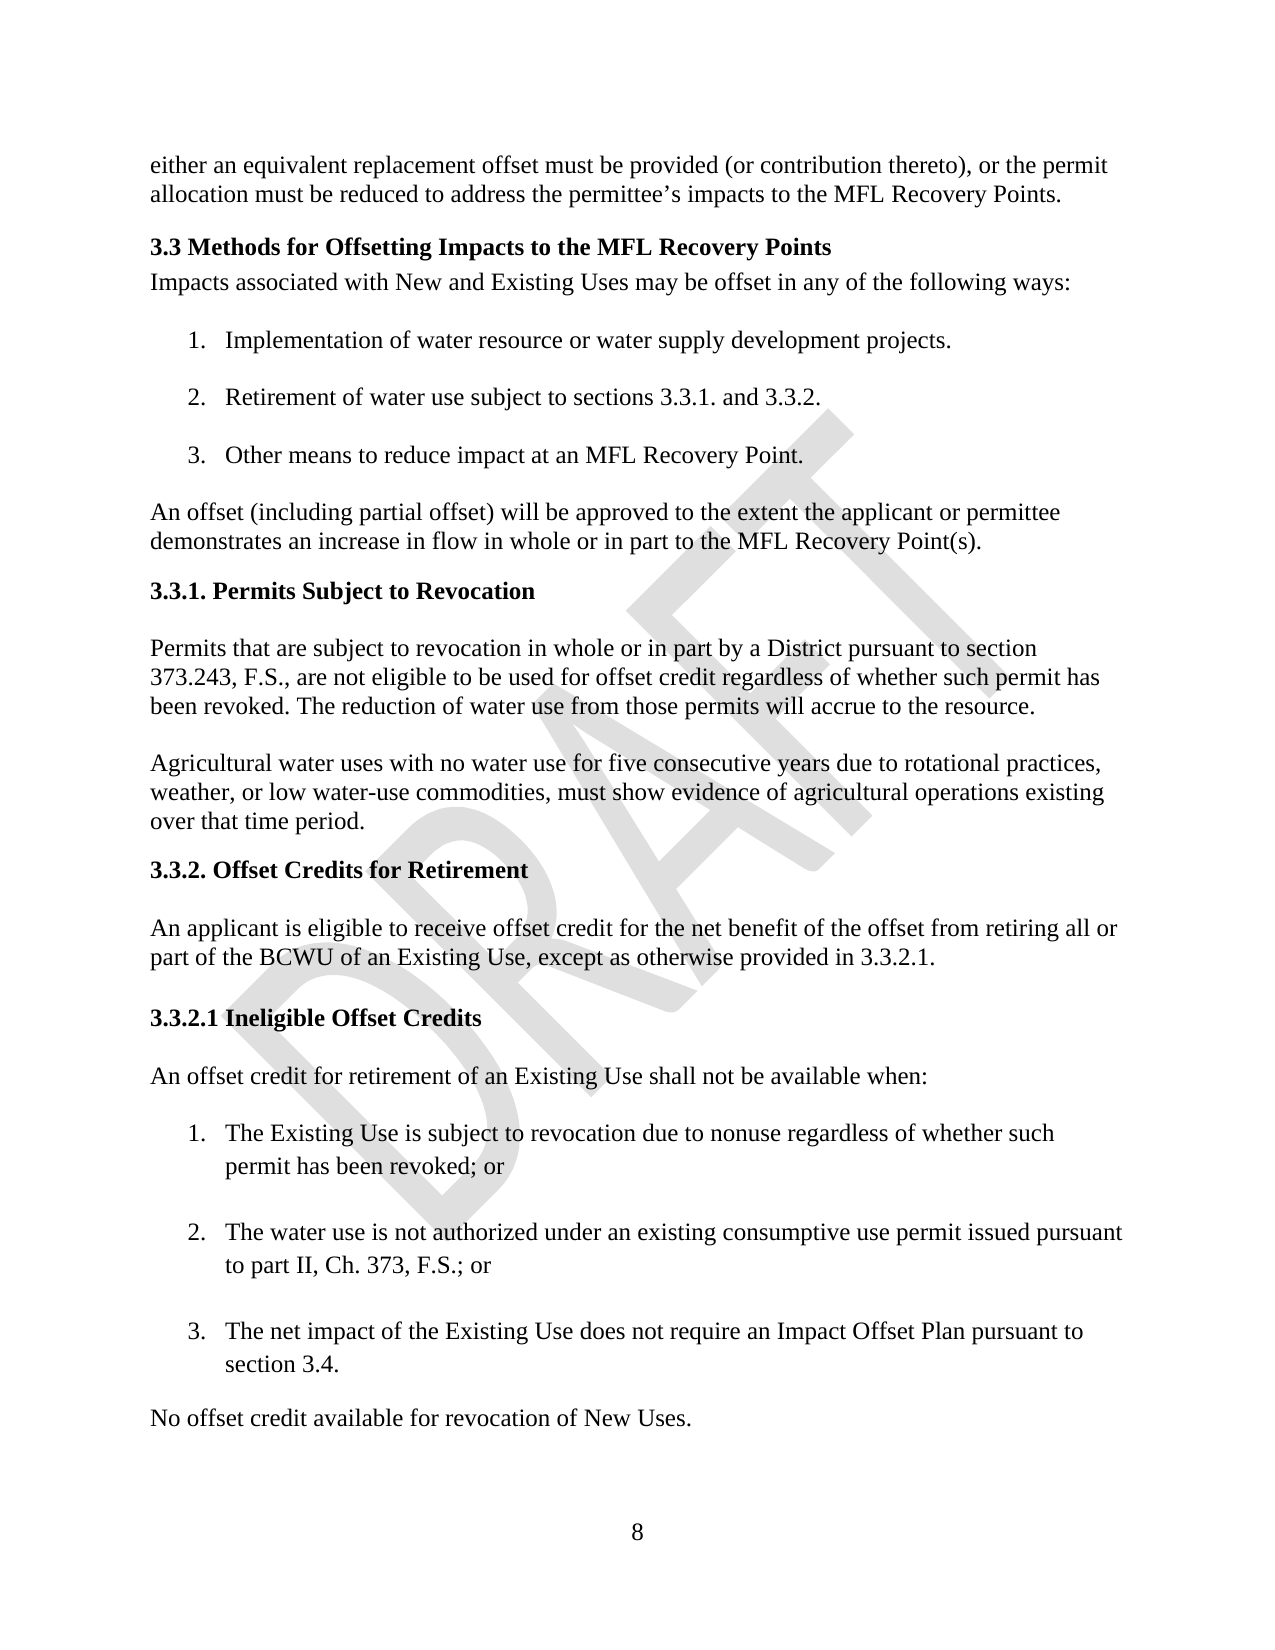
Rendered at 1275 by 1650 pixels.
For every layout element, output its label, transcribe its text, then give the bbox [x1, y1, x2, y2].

text No offset credit available for revocation of New Uses. [150, 1403, 1125, 1432]
subtitle 3.3.1. Permits Subject to Revocation [150, 576, 1125, 604]
list Implementation of water resource or water supply development projects. [187, 325, 1125, 354]
text Impacts associated with New and Existing Uses may be offset in any of the following ways: [150, 267, 1125, 296]
list The water use is not authorized under an existing consumptive use permit issued pursuant to part II, Ch. 373, F.S.; or [187, 1217, 1125, 1279]
text An offset credit for retirement of an Existing Use shall not be available when: [150, 1061, 1125, 1089]
list Retirement of water use subject to sections 3.3.1. and 3.3.2. [187, 382, 1125, 411]
list The net impact of the Existing Use does not require an Impact Offset Plan pursuant to section 3.4. [187, 1316, 1125, 1378]
text Agricultural water uses with no water use for five consecutive years due to rotational practices, weather, or low water-use commodities, must show evidence of agricultural operations existing over that time period. [150, 748, 1125, 834]
subtitle 3.3.2.1 Ineligible Offset Credits [150, 1003, 1125, 1032]
list Other means to reduce impact at an MFL Recovery Point. [187, 440, 1125, 469]
text An offset (including partial offset) will be approved to the extent the applicant or permittee demonstrates an increase in flow in whole or in part to the MFL Recovery Point(s). [150, 497, 1125, 555]
text An applicant is eligible to receive offset credit for the net benefit of the offset from retiring all or part of the BCWU of an Existing Use, except as otherwise provided in 3.3.2.1. [150, 913, 1125, 970]
list The Existing Use is subject to revocation due to nonuse regardless of whether such permit has been revoked; or [187, 1118, 1125, 1180]
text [150, 150, 1125, 207]
subtitle 3.3 Methods for Offsetting Impacts to the MFL Recovery Points [150, 232, 1125, 261]
subtitle 3.3.2. Offset Credits for Retirement [150, 855, 1125, 884]
text Permits that are subject to revocation in whole or in part by a District pursuant to section 373.243, F.S., are not eligible to be used for offset credit regardless of whether such permit has been revoked. The reduction of water use from those permits will accrue to the resource. [150, 633, 1125, 719]
